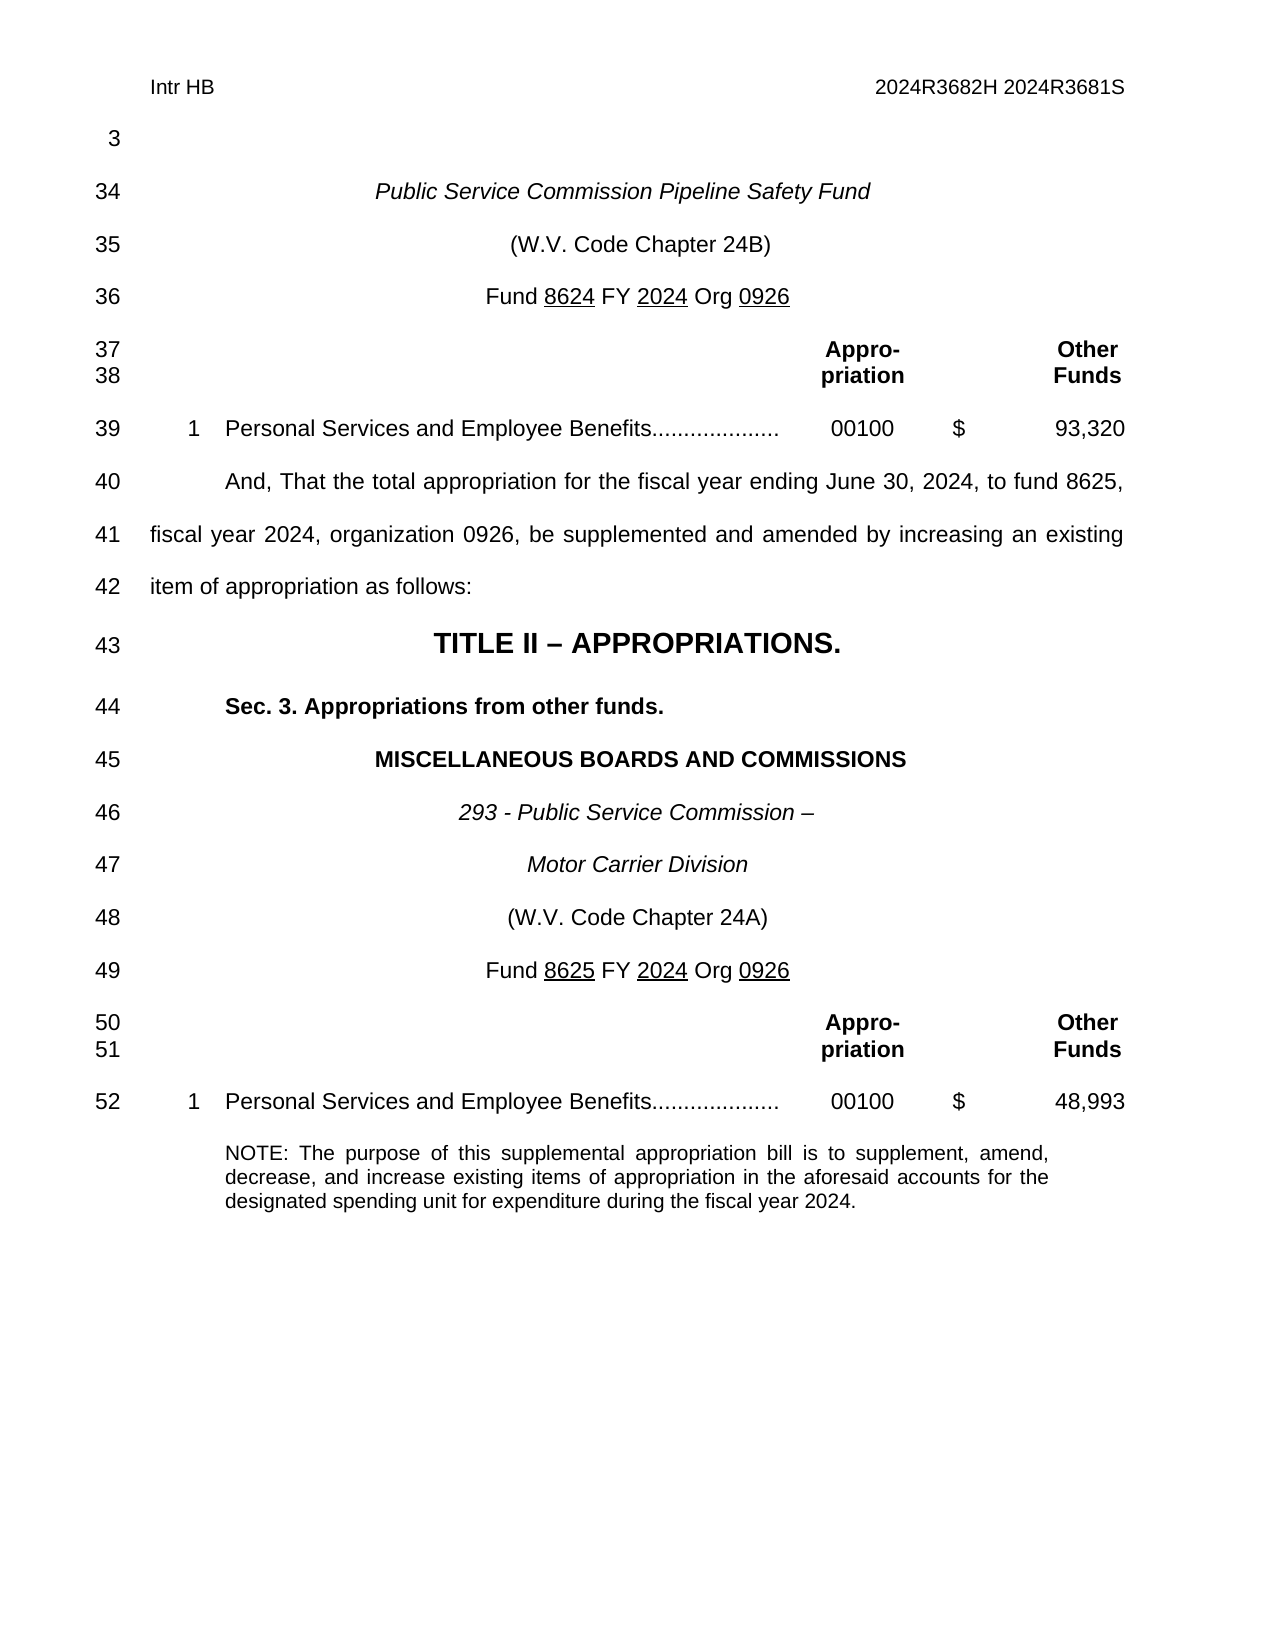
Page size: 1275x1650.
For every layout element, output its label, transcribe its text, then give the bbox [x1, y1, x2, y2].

text 293 - Public Service Commission – [150, 798, 1125, 825]
subtitle Title II – Appropriations. [150, 626, 1125, 659]
list Personal Services and Employee Benefits 00100 $ 93,320 [187, 415, 1125, 441]
text priation Funds [150, 362, 1125, 389]
subtitle Sec. 3. Appropriations from other funds. [225, 693, 1125, 719]
text Fund 8625 FY 2024 Org 0926 [150, 957, 1125, 983]
text Appro- Other [150, 1009, 1125, 1036]
list Personal Services and Employee Benefits 00100 $ 48,993 [187, 1088, 1125, 1115]
text Appro- Other [150, 336, 1125, 362]
text (W.V. Code Chapter 24A) [150, 904, 1125, 930]
text Motor Carrier Division [150, 851, 1125, 877]
text Public Service Commission Pipeline Safety Fund [150, 178, 1125, 204]
text (W.V. Code Chapter 24B) [150, 231, 1125, 257]
text priation Funds [150, 1036, 1125, 1062]
text Fund 8624 FY 2024 Org 0926 [150, 283, 1125, 310]
text NOTE: The purpose of this supplemental appropriation bill is to supplement, amend, decrease, and increase existing items of appropriation in the aforesaid accounts for the designated spending unit for expenditure during the fiscal year 2024. [225, 1141, 1050, 1213]
text And, That the total appropriation for the fiscal year ending June 30, 2024, to fund 8625, fiscal year 2024, organization 0926, be supplemented and amended by increasing an existing item of appropriation as follows: [150, 468, 1125, 599]
subtitle Miscellaneous boards and commissions [150, 746, 1125, 772]
